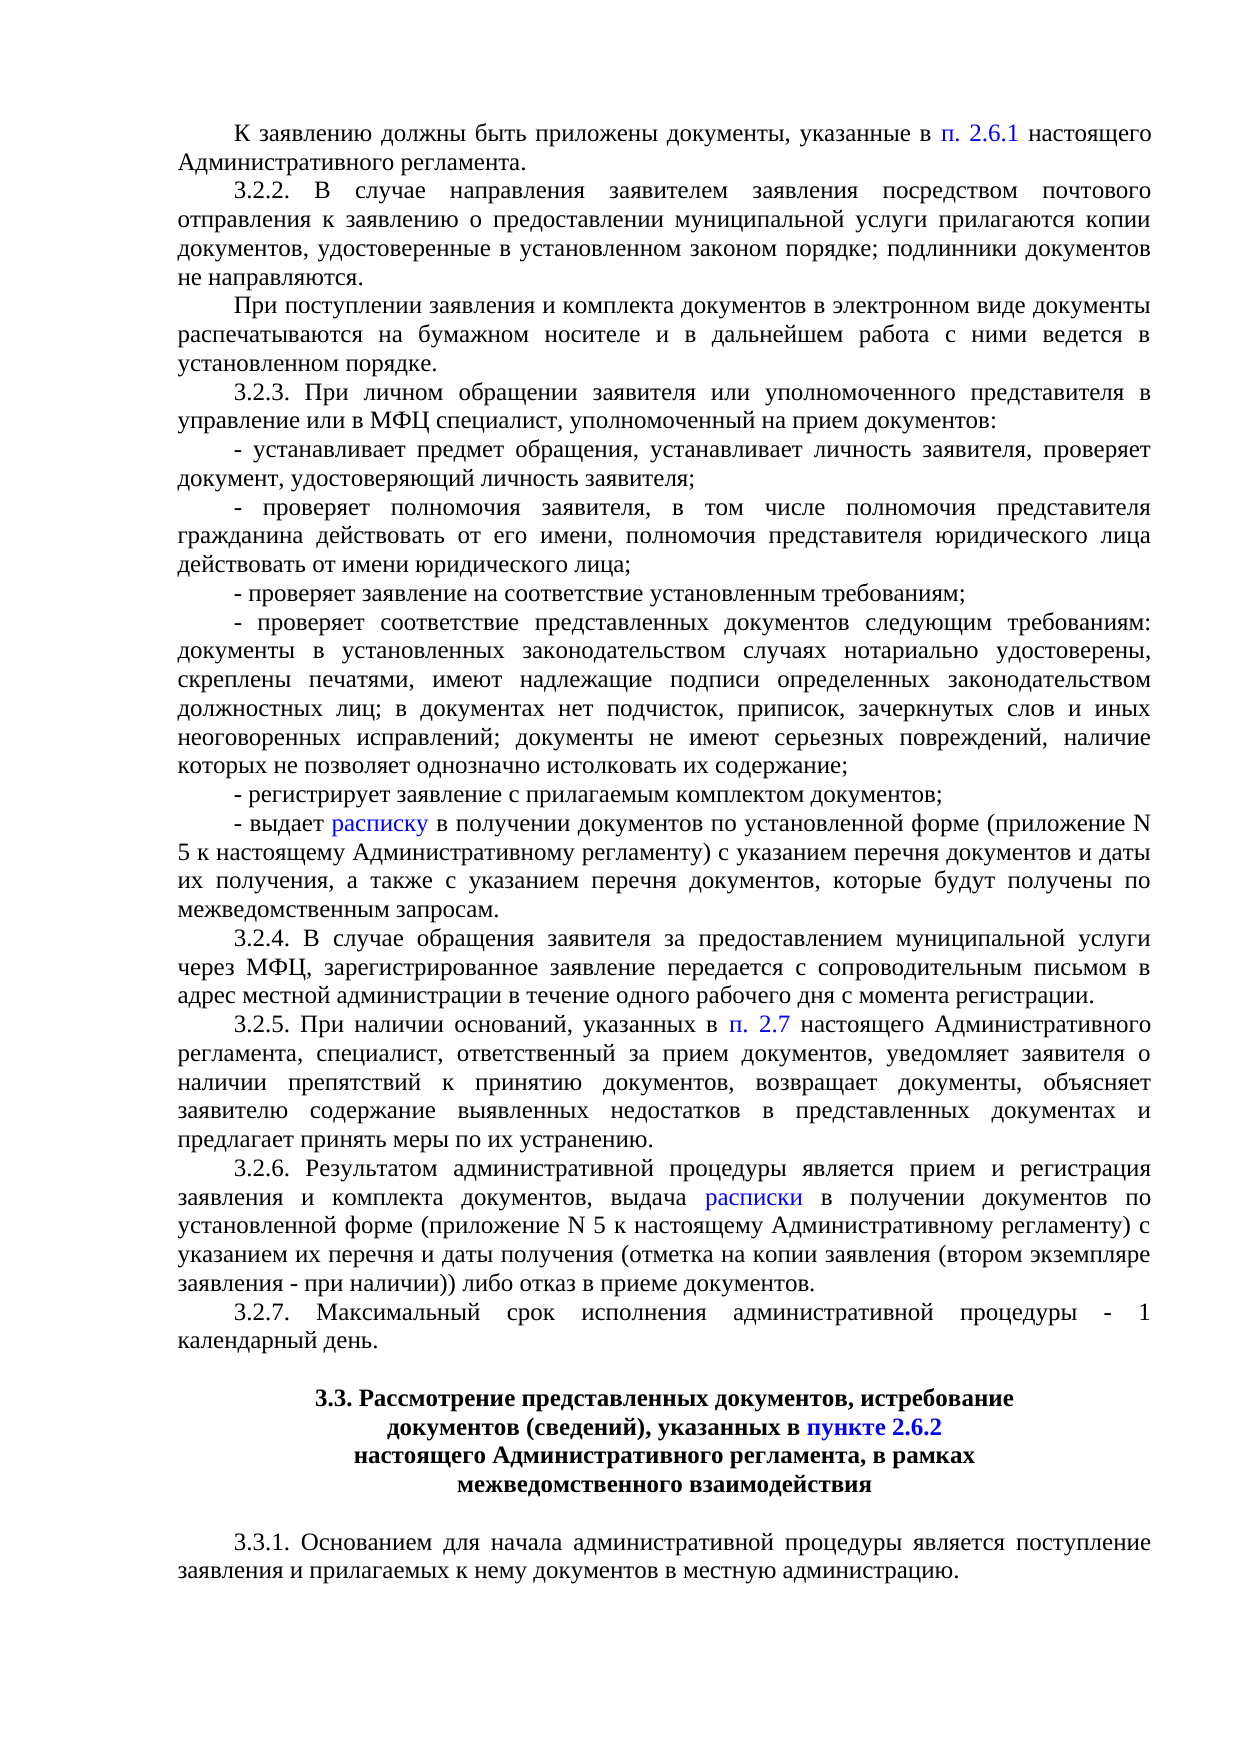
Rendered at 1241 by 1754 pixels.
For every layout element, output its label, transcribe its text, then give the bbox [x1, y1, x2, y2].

text - проверяет заявление на соответствие установленным требованиям; [177, 578, 1152, 607]
text - проверяет соответствие представленных документов следующим требованиям: документы в установленных законодательством случаях нотариально удостоверены, скреплены печатями, имеют надлежащие подписи определенных законодательством должностных лиц; в документах нет подчисток, приписок, зачеркнутых слов и иных неоговоренных исправлений; документы не имеют серьезных повреждений, наличие которых не позволяет однозначно истолковать их содержание; [177, 607, 1152, 779]
text - проверяет полномочия заявителя, в том числе полномочия представителя гражданина действовать от его имени, полномочия представителя юридического лица действовать от имени юридического лица; [177, 492, 1152, 578]
text При поступлении заявления и комплекта документов в электронном виде документы распечатываются на бумажном носителе и в дальнейшем работа с ними ведется в установленном порядке. [177, 291, 1152, 377]
text 3.2.2. В случае направления заявителем заявления посредством почтового отправления к заявлению о предоставлении муниципальной услуги прилагаются копии документов, удостоверенные в установленном законом порядке; подлинники документов не направляются. [177, 176, 1152, 291]
text К заявлению должны быть приложены документы, указанные в п. 2.6.1 настоящего Административного регламента. [177, 118, 1152, 176]
text - регистрирует заявление с прилагаемым комплектом документов; [177, 779, 1152, 808]
text 3.2.7. Максимальный срок исполнения административной процедуры - 1 календарный день. [177, 1297, 1152, 1354]
text настоящего Административного регламента, в рамках [177, 1441, 1152, 1469]
text 3.2.4. В случае обращения заявителя за предоставлением муниципальной услуги через МФЦ, зарегистрированное заявление передается с сопроводительным письмом в адрес местной администрации в течение одного рабочего дня с момента регистрации. [177, 923, 1152, 1009]
text 3.2.3. При личном обращении заявителя или уполномоченного представителя в управление или в МФЦ специалист, уполномоченный на прием документов: [177, 377, 1152, 434]
text - устанавливает предмет обращения, устанавливает личность заявителя, проверяет документ, удостоверяющий личность заявителя; [177, 434, 1152, 492]
text 3.2.5. При наличии оснований, указанных в п. 2.7 настоящего Административного регламента, специалист, ответственный за прием документов, уведомляет заявителя о наличии препятствий к принятию документов, возвращает документы, объясняет заявителю содержание выявленных недостатков в представленных документах и предлагает принять меры по их устранению. [177, 1009, 1152, 1153]
text межведомственного взаимодействия [177, 1469, 1152, 1498]
text 3.2.6. Результатом административной процедуры является прием и регистрация заявления и комплекта документов, выдача расписки в получении документов по установленной форме (приложение N 5 к настоящему Административному регламенту) с указанием их перечня и даты получения (отметка на копии заявления (втором экземпляре заявления - при наличии)) либо отказ в приеме документов. [177, 1153, 1152, 1297]
text 3.3.1. Основанием для начала административной процедуры является поступление заявления и прилагаемых к нему документов в местную администрацию. [177, 1527, 1152, 1584]
text 3.3. Рассмотрение представленных документов, истребование [177, 1383, 1152, 1412]
text - выдает расписку в получении документов по установленной форме (приложение N 5 к настоящему Административному регламенту) с указанием перечня документов и даты их получения, а также с указанием перечня документов, которые будут получены по межведомственным запросам. [177, 808, 1152, 923]
text документов (сведений), указанных в пункте 2.6.2 [177, 1412, 1152, 1441]
